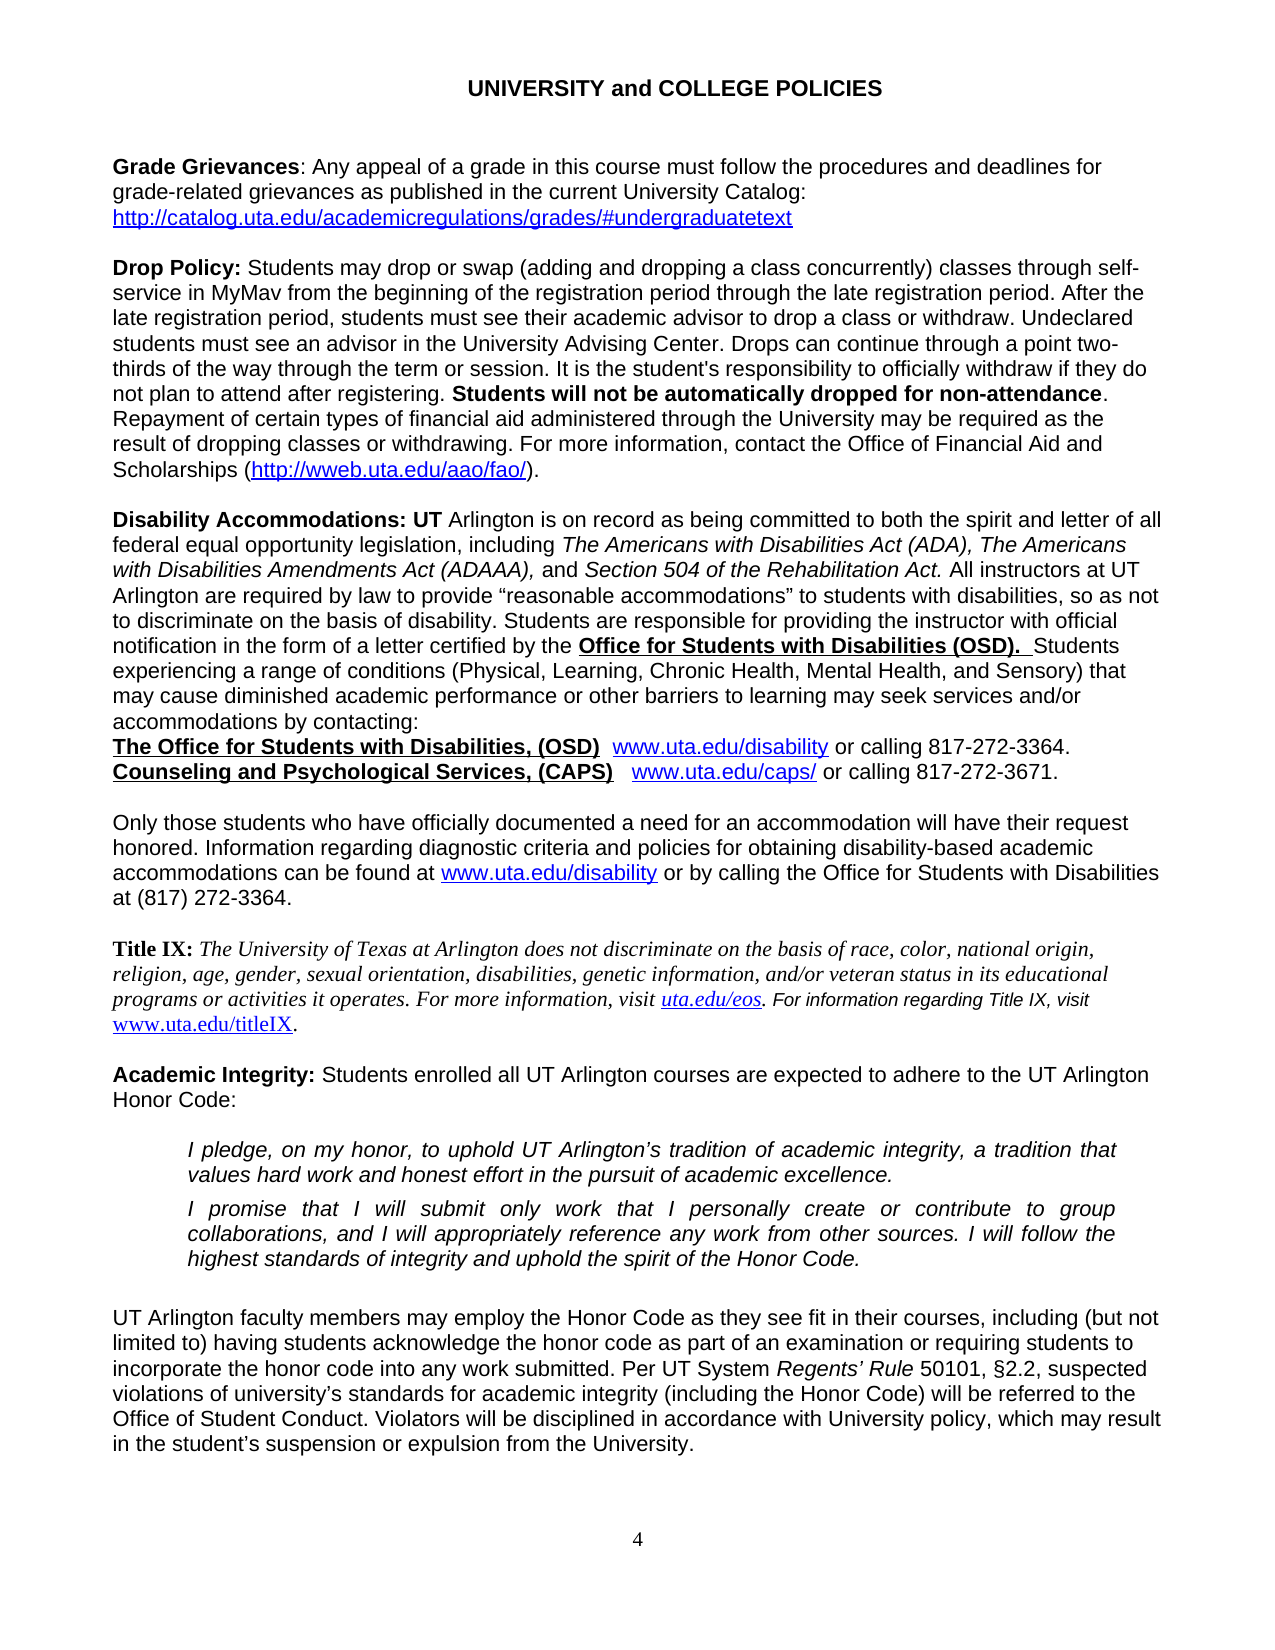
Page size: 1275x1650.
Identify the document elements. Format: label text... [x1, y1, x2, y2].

text Grade Grievances: Any appeal of a grade in this course must follow the procedures and deadlines for grade-related grievances as published in the current University Catalog: http://catalog.uta.edu/academicregulations/grades/#undergraduatetext [112, 154, 1162, 230]
text Counseling and Psychological Services, (CAPS) www.uta.edu/caps/ or calling 817-272-3671. [112, 759, 1162, 784]
text Disability Accommodations: UT Arlington is on record as being committed to both the spirit and letter of all federal equal opportunity legislation, including The Americans with Disabilities Act (ADA), The Americans with Disabilities Amendments Act (ADAAA), and Section 504 of the Rehabilitation Act. All instructors at UT Arlington are required by law to provide “reasonable accommodations” to students with disabilities, so as not to discriminate on the basis of disability. Students are responsible for providing the instructor with official notification in the form of a letter certified by the Office for Students with Disabilities (OSD). Students experiencing a range of conditions (Physical, Learning, Chronic Health, Mental Health, and Sensory) that may cause diminished academic performance or other barriers to learning may seek services and/or accommodations by contacting: [112, 507, 1162, 734]
text Only those students who have officially documented a need for an accommodation will have their request honored. Information regarding diagnostic criteria and policies for obtaining disability-based academic accommodations can be found at www.uta.edu/disability or by calling the Office for Students with Disabilities at (817) 272-3364. [112, 809, 1162, 910]
text I promise that I will submit only work that I personally create or contribute to group collaborations, and I will appropriately reference any work from other sources. I will follow the highest standards of integrity and uphold the spirit of the Honor Code. [187, 1196, 1117, 1272]
text UT Arlington faculty members may employ the Honor Code as they see fit in their courses, including (but not limited to) having students acknowledge the honor code as part of an examination or requiring students to incorporate the honor code into any work submitted. Per UT System Regents’ Rule 50101, §2.2, suspected violations of university’s standards for academic integrity (including the Honor Code) will be referred to the Office of Student Conduct. Violators will be disciplined in accordance with University policy, which may result in the student’s suspension or expulsion from the University. [112, 1305, 1162, 1456]
text The Office for Students with Disabilities, (OSD) www.uta.edu/disability or calling 817-272-3364. [112, 734, 1162, 759]
text I pledge, on my honor, to uphold UT Arlington’s tradition of academic integrity, a tradition that values hard work and honest effort in the pursuit of academic excellence. [187, 1137, 1117, 1188]
text Drop Policy: Students may drop or swap (adding and dropping a class concurrently) classes through self-service in MyMav from the beginning of the registration period through the late registration period. After the late registration period, students must see their academic advisor to drop a class or withdraw. Undeclared students must see an advisor in the University Advising Center. Drops can continue through a point two-thirds of the way through the term or session. It is the student's responsibility to officially withdraw if they do not plan to attend after registering. Students will not be automatically dropped for non-attendance. Repayment of certain types of financial aid administered through the University may be required as the result of dropping classes or withdrawing. For more information, contact the Office of Financial Aid and Scholarships (http://wweb.uta.edu/aao/fao/). [112, 255, 1162, 482]
text Title IX: The University of Texas at Arlington does not discriminate on the basis of race, color, national origin, religion, age, gender, sexual orientation, disabilities, genetic information, and/or veteran status in its educational programs or activities it operates. For more information, visit uta.edu/eos. For information regarding Title IX, visit www.uta.edu/titleIX. [112, 936, 1162, 1036]
text Academic Integrity: Students enrolled all UT Arlington courses are expected to adhere to the UT Arlington Honor Code: [112, 1062, 1162, 1112]
text UNIVERSITY and COLLEGE POLICIES [112, 75, 1162, 101]
